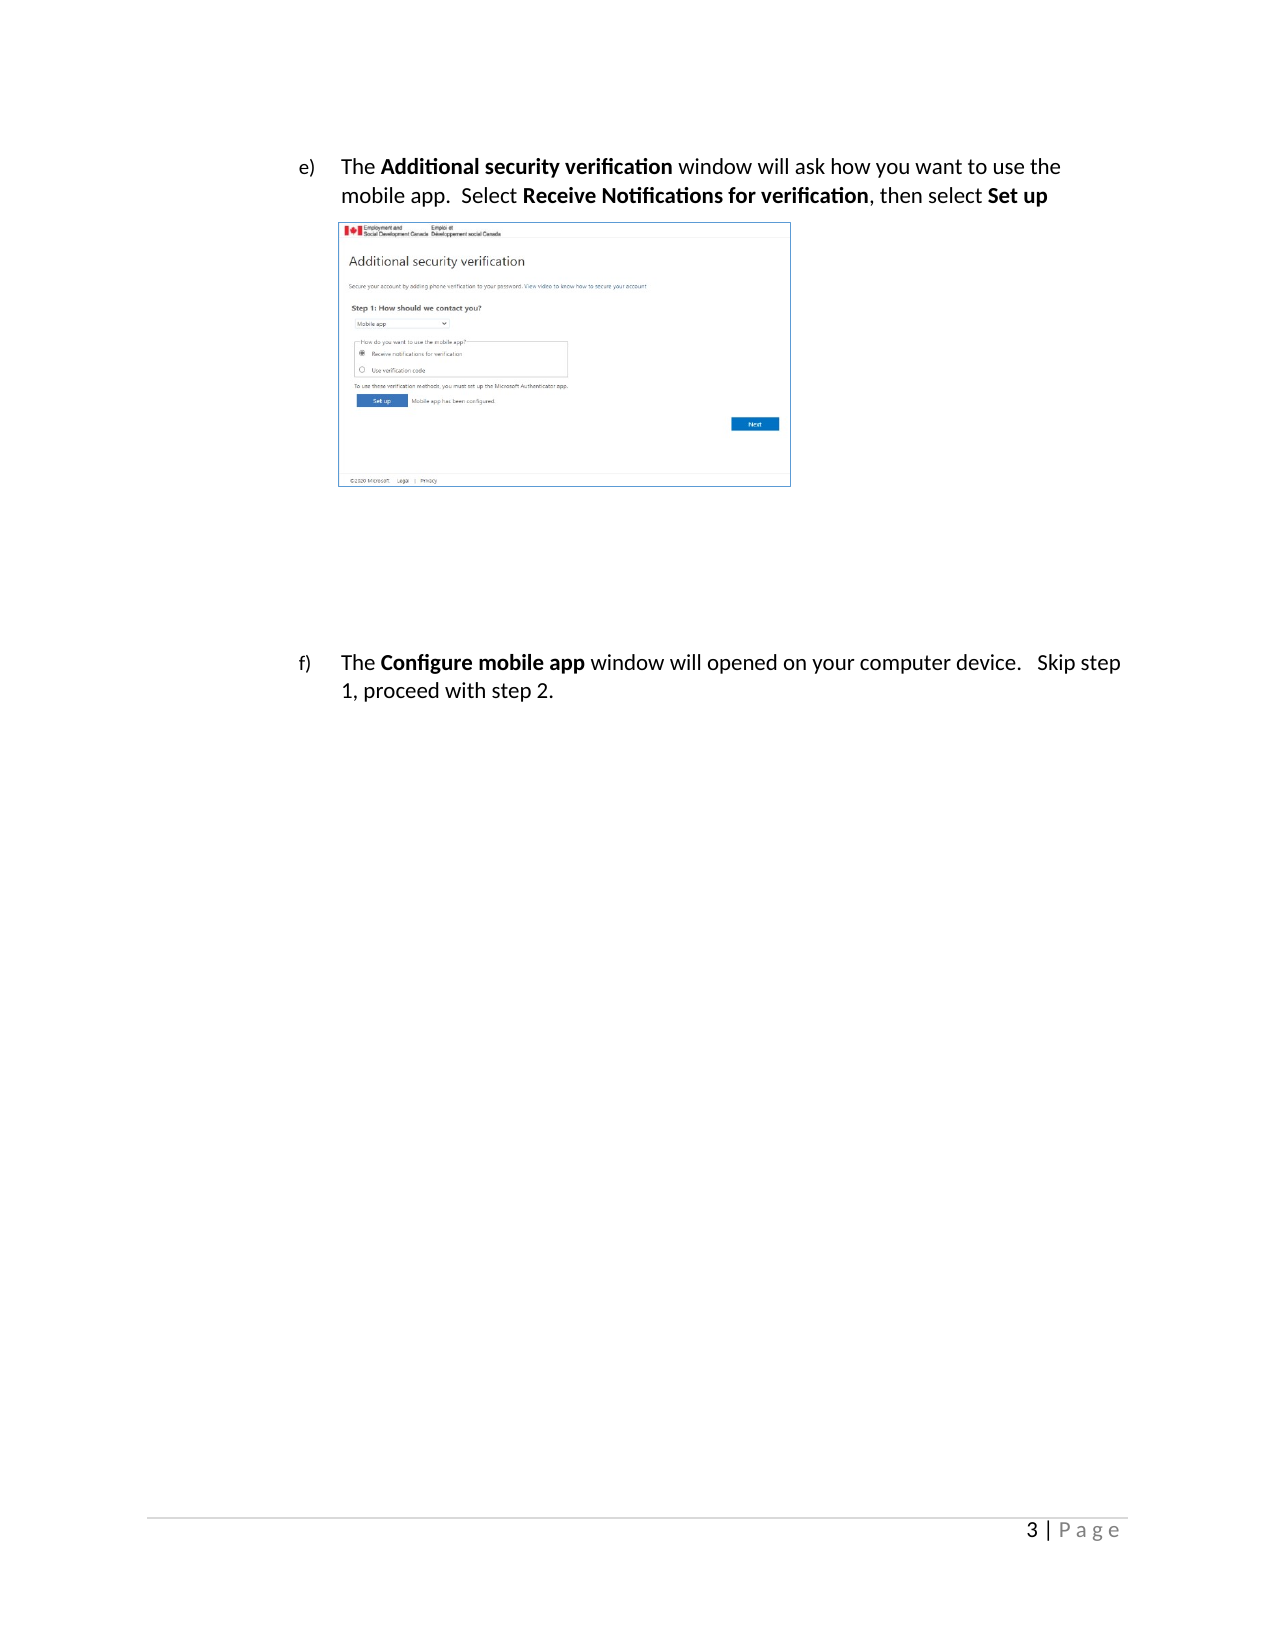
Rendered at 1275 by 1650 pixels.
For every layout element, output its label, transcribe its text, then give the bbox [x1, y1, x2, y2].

list The Configure mobile app window will opened on your computer device. Skip step 1, proceed with step 2. [298, 648, 1129, 704]
picture [339, 223, 790, 486]
list The Additional security verification window will ask how you want to use the mobile app. Select Receive Notifications for verification, then select Set up [298, 152, 1129, 209]
